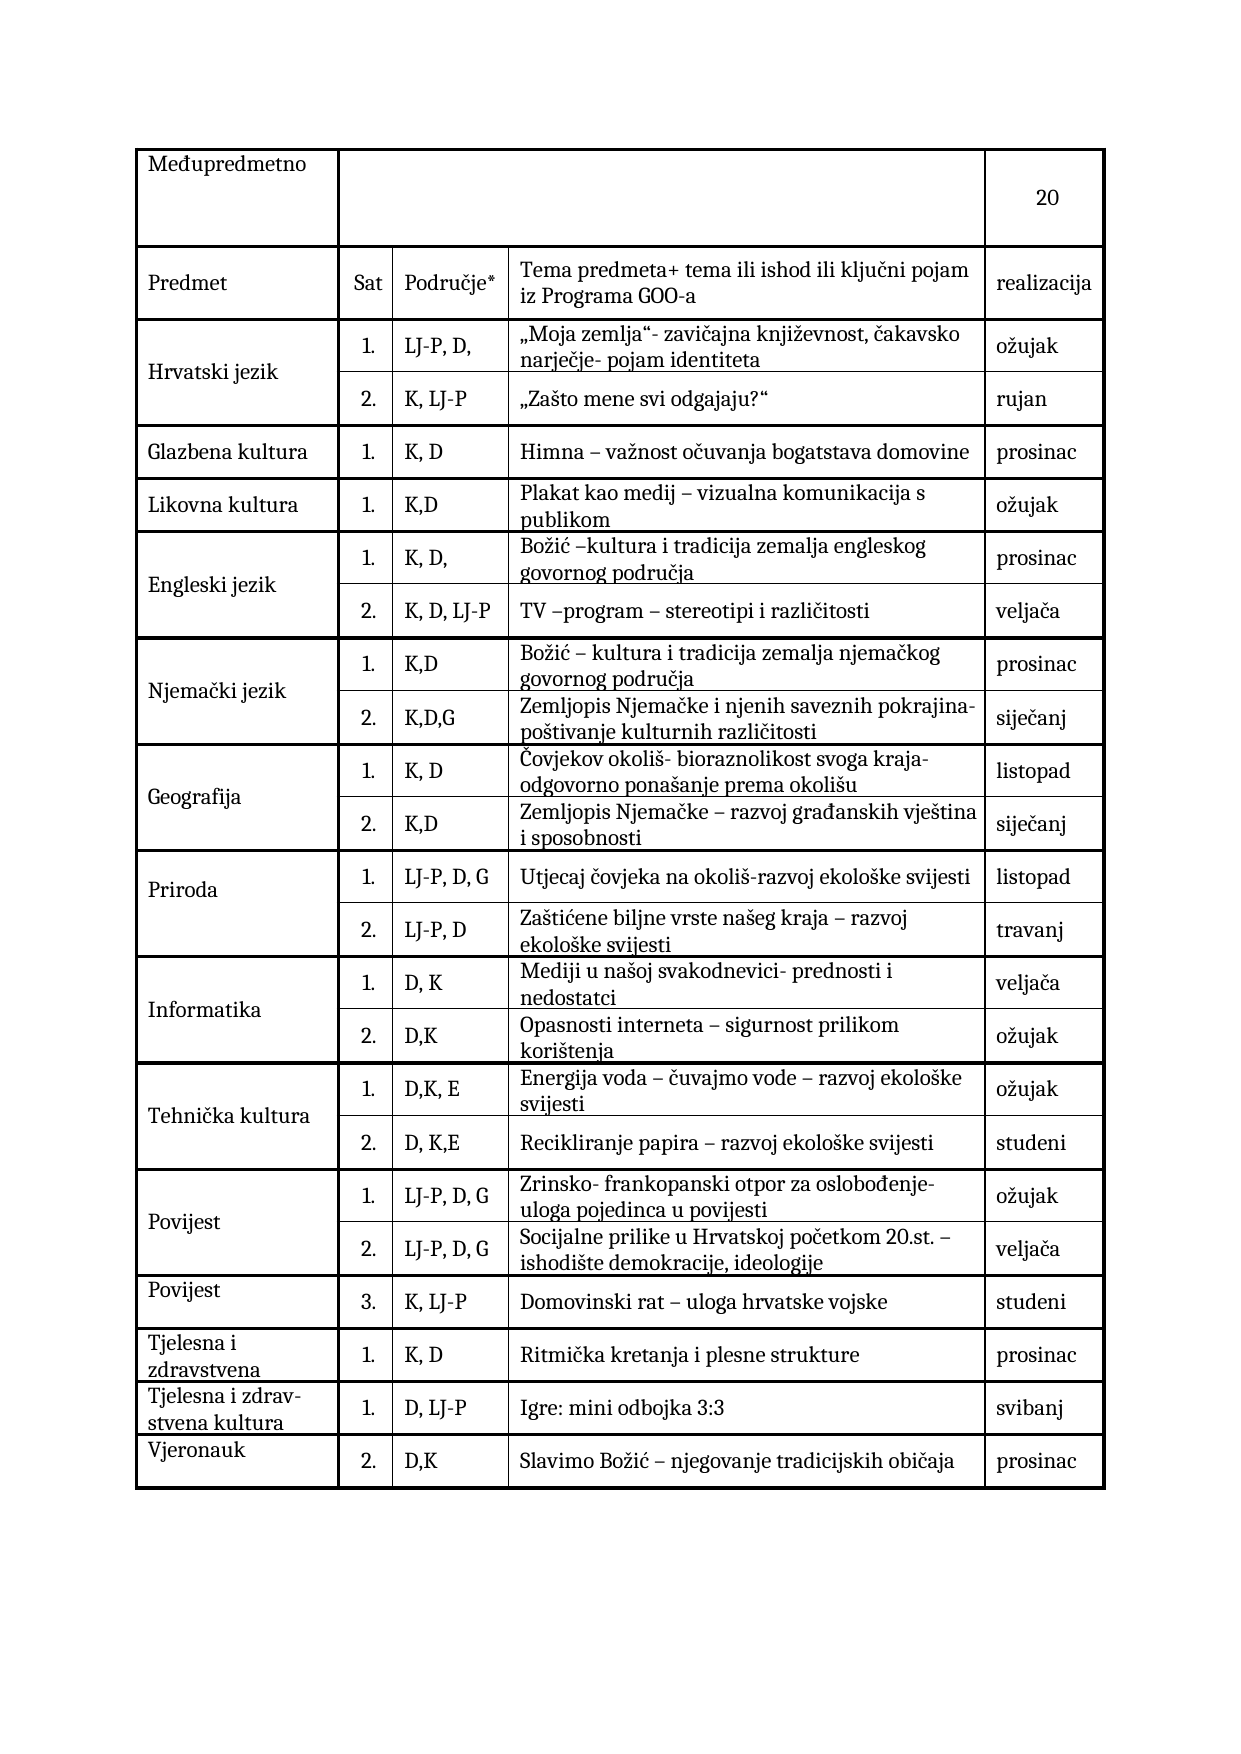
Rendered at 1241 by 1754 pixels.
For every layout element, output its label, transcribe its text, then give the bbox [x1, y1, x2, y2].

table_cell 1. [340, 852, 392, 902]
table_cell 1. [340, 640, 392, 689]
table_cell 1. [340, 1171, 392, 1221]
table_cell D, K,E [393, 1116, 508, 1168]
table_header Međupredmetno [138, 151, 337, 245]
table_cell 1. [340, 321, 392, 371]
table_cell Njemački jezik [138, 640, 337, 743]
table_cell 1. [340, 533, 392, 583]
table_cell listopad [986, 852, 1102, 902]
table_cell Recikliranje papira – razvoj ekološke svijesti [509, 1116, 984, 1168]
table_cell siječanj [986, 797, 1102, 849]
table_cell 2. [340, 1116, 392, 1168]
table_cell 2. [340, 903, 392, 955]
table_cell Tjelesna i zdravstvena kultura [138, 1330, 337, 1380]
table_cell Opasnosti interneta – sigurnost prilikom korištenja [509, 1009, 984, 1061]
table_cell Zaštićene biljne vrste našeg kraja – razvoj ekološke svijesti [509, 903, 984, 955]
table_cell Predmet [138, 248, 337, 318]
table_cell Čovjekov okoliš- bioraznolikost svoga kraja-odgovorno ponašanje prema okolišu [509, 746, 984, 796]
table_cell ožujak [986, 1009, 1102, 1061]
table_header [340, 151, 984, 245]
table_cell 1. [340, 1065, 392, 1114]
table_cell svibanj [986, 1383, 1102, 1433]
table_cell veljača [986, 584, 1102, 636]
table_cell veljača [986, 958, 1102, 1008]
table_cell 2. [340, 691, 392, 743]
table_cell Likovna kultura [138, 480, 337, 530]
table_cell K, D, [393, 533, 508, 583]
table_cell Utjecaj čovjeka na okoliš-razvoj ekološke svijesti [509, 852, 984, 902]
table_cell Priroda [138, 852, 337, 955]
table_cell 2. [340, 372, 392, 424]
table_cell Vjeronauk [138, 1436, 337, 1486]
table_cell Informatika [138, 958, 337, 1061]
table_cell D,K, E [393, 1065, 508, 1114]
table_cell K, D [393, 427, 508, 477]
table_cell Tehnička kultura [138, 1065, 337, 1168]
table_cell „Zašto mene svi odgajaju?“ [509, 372, 984, 424]
table_cell K,D [393, 480, 508, 530]
table_cell Domovinski rat – uloga hrvatske vojske [509, 1277, 984, 1327]
table_cell Tjelesna i zdrav-stvena kultura [138, 1383, 337, 1433]
table_cell Energija voda – čuvajmo vode – razvoj ekološke svijesti [509, 1065, 984, 1114]
table_cell 2. [340, 797, 392, 849]
table_cell siječanj [986, 691, 1102, 743]
table_cell „Moja zemlja“- zavičajna književnost, čakavsko narječje- pojam identiteta [509, 321, 984, 371]
table_cell 1. [340, 746, 392, 796]
table_cell LJ-P, D, [393, 321, 508, 371]
table_cell 1. [340, 1330, 392, 1380]
table_cell TV –program – stereotipi i različitosti [509, 584, 984, 636]
table_cell Hrvatski jezik [138, 321, 337, 424]
table_cell D, K [393, 958, 508, 1008]
table_cell realizacija [986, 248, 1102, 318]
table_cell K, D [393, 746, 508, 796]
table_cell listopad [986, 746, 1102, 796]
table_cell D,K [393, 1436, 508, 1486]
table_cell K, LJ-P [393, 372, 508, 424]
table_cell Povijest [138, 1277, 337, 1327]
table_cell Područje* [393, 248, 508, 318]
table_cell Božić –kultura i tradicija zemalja engleskog govornog područja [509, 533, 984, 583]
table_cell K, D, LJ-P [393, 584, 508, 636]
table_cell 2. [340, 1222, 392, 1274]
table_cell travanj [986, 903, 1102, 955]
table_cell Plakat kao medij – vizualna komunikacija s publikom [509, 480, 984, 530]
table_cell studeni [986, 1116, 1102, 1168]
table_cell 1. [340, 480, 392, 530]
table_cell Zemljopis Njemačke – razvoj građanskih vještina i sposobnosti [509, 797, 984, 849]
table_cell Engleski jezik [138, 533, 337, 636]
table_cell prosinac [986, 1436, 1102, 1486]
table_cell LJ-P, D, G [393, 1222, 508, 1274]
table_cell Sat [340, 248, 392, 318]
table_cell 1. [340, 958, 392, 1008]
table_cell prosinac [986, 640, 1102, 689]
table_cell Ritmička kretanja i plesne strukture [509, 1330, 984, 1380]
table_cell 2. [340, 1436, 392, 1486]
table_cell 1. [340, 427, 392, 477]
table_header 20 [986, 151, 1102, 245]
table_cell studeni [986, 1277, 1102, 1327]
table_cell 2. [340, 584, 392, 636]
table_cell rujan [986, 372, 1102, 424]
table_cell Božić – kultura i tradicija zemalja njemačkog govornog područja [509, 640, 984, 689]
table_cell prosinac [986, 427, 1102, 477]
table_cell K, LJ-P [393, 1277, 508, 1327]
table_cell Himna – važnost očuvanja bogatstava domovine [509, 427, 984, 477]
table_cell Zrinsko- frankopanski otpor za oslobođenje-uloga pojedinca u povijesti [509, 1171, 984, 1221]
table_cell K,D [393, 797, 508, 849]
table_cell LJ-P, D, G [393, 852, 508, 902]
table_cell ožujak [986, 321, 1102, 371]
table_cell ožujak [986, 1065, 1102, 1114]
table_cell K,D [393, 640, 508, 689]
table_cell Slavimo Božić – njegovanje tradicijskih običaja [509, 1436, 984, 1486]
table_cell Mediji u našoj svakodnevici- prednosti i nedostatci [509, 958, 984, 1008]
table_cell prosinac [986, 533, 1102, 583]
table_cell Glazbena kultura [138, 427, 337, 477]
table_cell D, LJ-P [393, 1383, 508, 1433]
table_cell 1. [340, 1383, 392, 1433]
table_cell ožujak [986, 1171, 1102, 1221]
table_cell Geografija [138, 746, 337, 849]
table_cell prosinac [986, 1330, 1102, 1380]
table_cell Zemljopis Njemačke i njenih saveznih pokrajina-poštivanje kulturnih različitosti [509, 691, 984, 743]
table_cell LJ-P, D, G [393, 1171, 508, 1221]
table_cell Socijalne prilike u Hrvatskoj početkom 20.st. – ishodište demokracije, ideologije [509, 1222, 984, 1274]
table_cell K,D,G [393, 691, 508, 743]
table_cell D,K [393, 1009, 508, 1061]
table_cell Tema predmeta+ tema ili ishod ili ključni pojam iz Programa GOO-a [509, 248, 984, 318]
table_cell Igre: mini odbojka 3:3 [509, 1383, 984, 1433]
table_cell K, D [393, 1330, 508, 1380]
table_cell Povijest [138, 1171, 337, 1274]
table_cell veljača [986, 1222, 1102, 1274]
table_cell 2. [340, 1009, 392, 1061]
table_cell LJ-P, D [393, 903, 508, 955]
table_cell 3. [340, 1277, 392, 1327]
table_cell ožujak [986, 480, 1102, 530]
